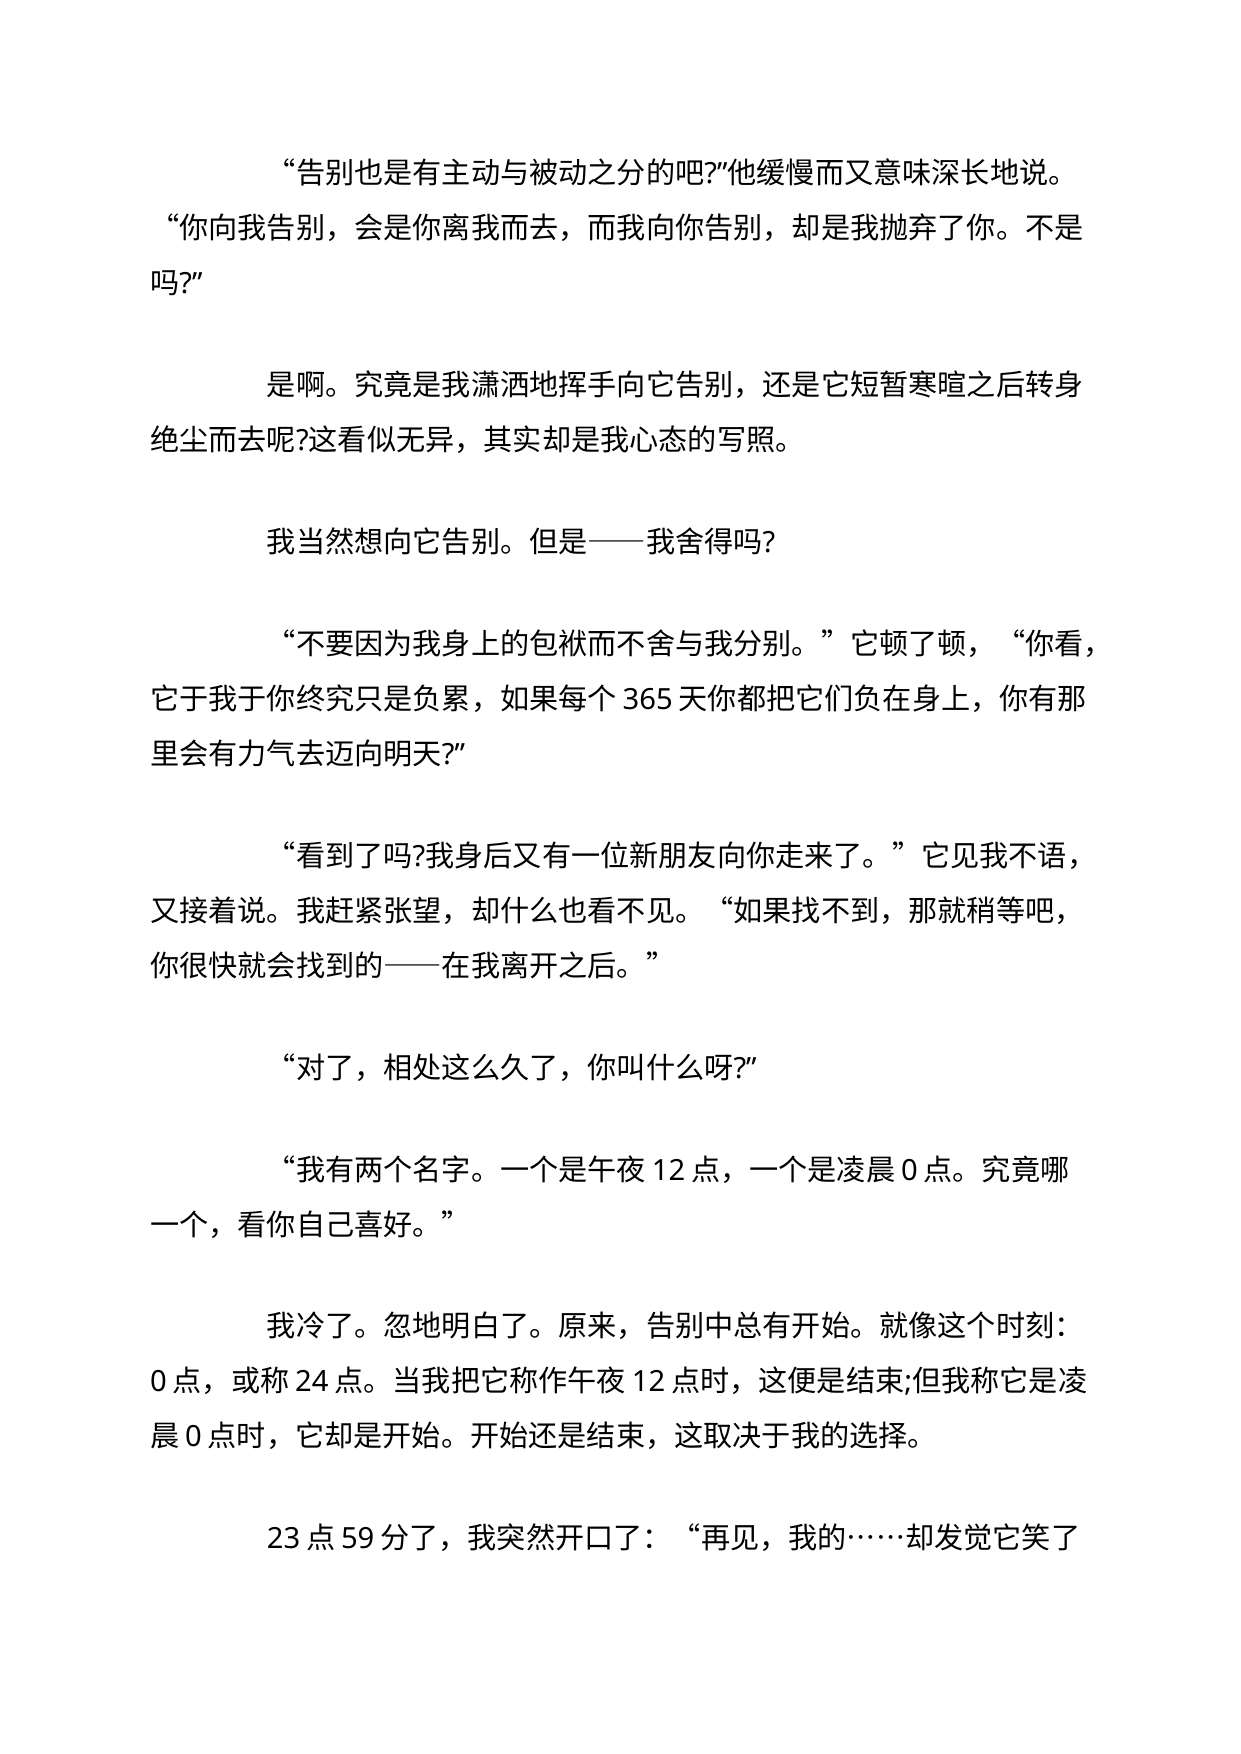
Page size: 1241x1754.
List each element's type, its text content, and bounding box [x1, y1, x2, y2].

text 我当然想向它告别。但是——我舍得吗? [150, 519, 1090, 561]
text “不要因为我身上的包袱而不舍与我分别。”它顿了顿，“你看，它于我于你终究只是负累，如果每个365天你都把它们负在身上，你有那里会有力气去迈向明天?” [150, 621, 1090, 773]
text 是啊。究竟是我潇洒地挥手向它告别，还是它短暂寒暄之后转身绝尘而去呢?这看似无异，其实却是我心态的写照。 [150, 362, 1090, 459]
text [150, 1515, 1090, 1557]
text “告别也是有主动与被动之分的吧?”他缓慢而又意味深长地说。“你向我告别，会是你离我而去，而我向你告别，却是我抛弃了你。不是吗?” [150, 150, 1090, 302]
text “看到了吗?我身后又有一位新朋友向你走来了。”它见我不语，又接着说。我赶紧张望，却什么也看不见。“如果找不到，那就稍等吧，你很快就会找到的——在我离开之后。” [150, 833, 1090, 985]
text “我有两个名字。一个是午夜12点，一个是凌晨0点。究竟哪一个，看你自己喜好。” [150, 1146, 1090, 1243]
text “对了，相处这么久了，你叫什么呀?” [150, 1044, 1090, 1087]
text 我冷了。忽地明白了。原来，告别中总有开始。就像这个时刻：0点，或称24点。当我把它称作午夜12点时，这便是结束;但我称它是凌晨0点时，它却是开始。开始还是结束，这取决于我的选择。 [150, 1303, 1090, 1455]
